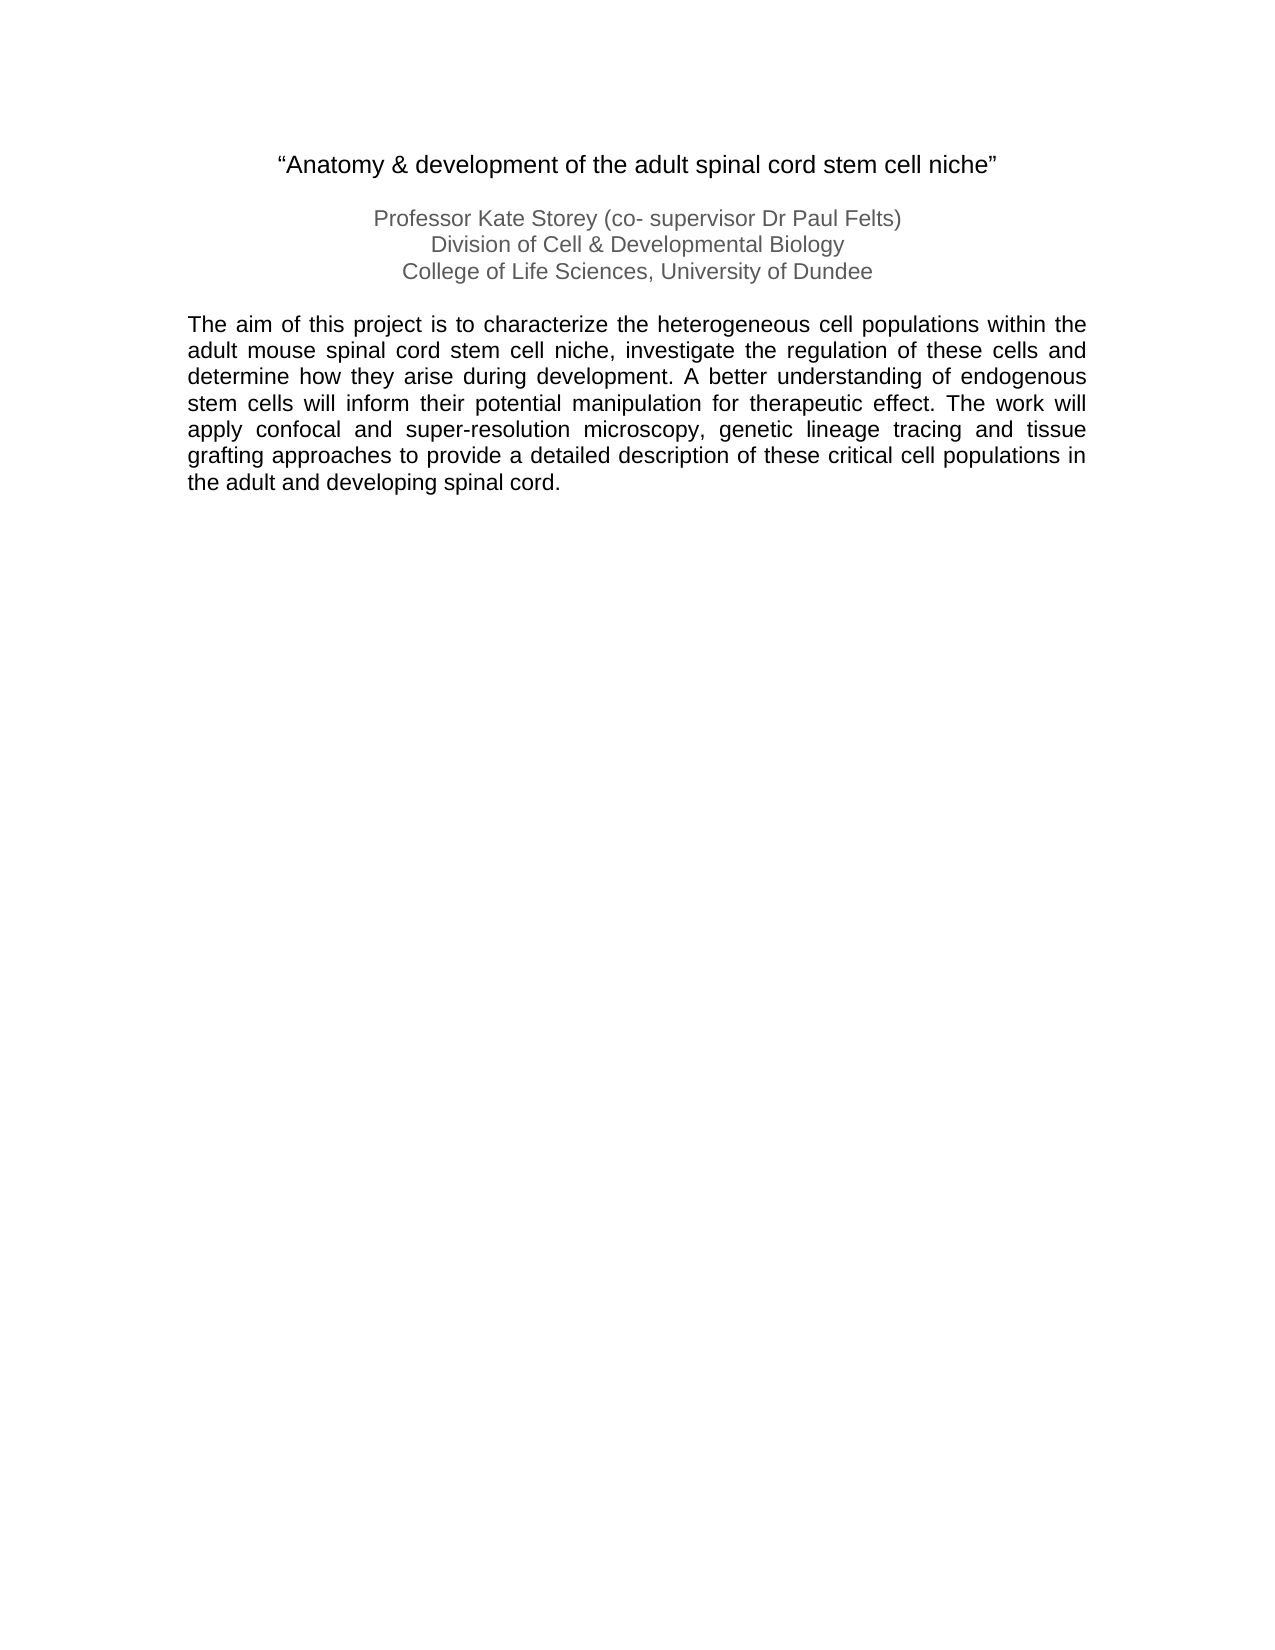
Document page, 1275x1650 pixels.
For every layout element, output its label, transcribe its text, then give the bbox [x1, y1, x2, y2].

text College of Life Sciences, University of Dundee [187, 258, 1087, 284]
text Professor Kate Storey (co- supervisor Dr Paul Felts) [187, 205, 1087, 231]
text Division of Cell & Developmental Biology [187, 231, 1087, 258]
text The aim of this project is to characterize the heterogeneous cell populations within the adult mouse spinal cord stem cell niche, investigate the regulation of these cells and determine how they arise during development. A better understanding of endogenous stem cells will inform their potential manipulation for therapeutic effect. The work will apply confocal and super-resolution microscopy, genetic lineage tracing and tissue grafting approaches to provide a detailed description of these critical cell populations in the adult and developing spinal cord. [187, 311, 1087, 495]
text “Anatomy & development of the adult spinal cord stem cell niche” [187, 150, 1087, 179]
